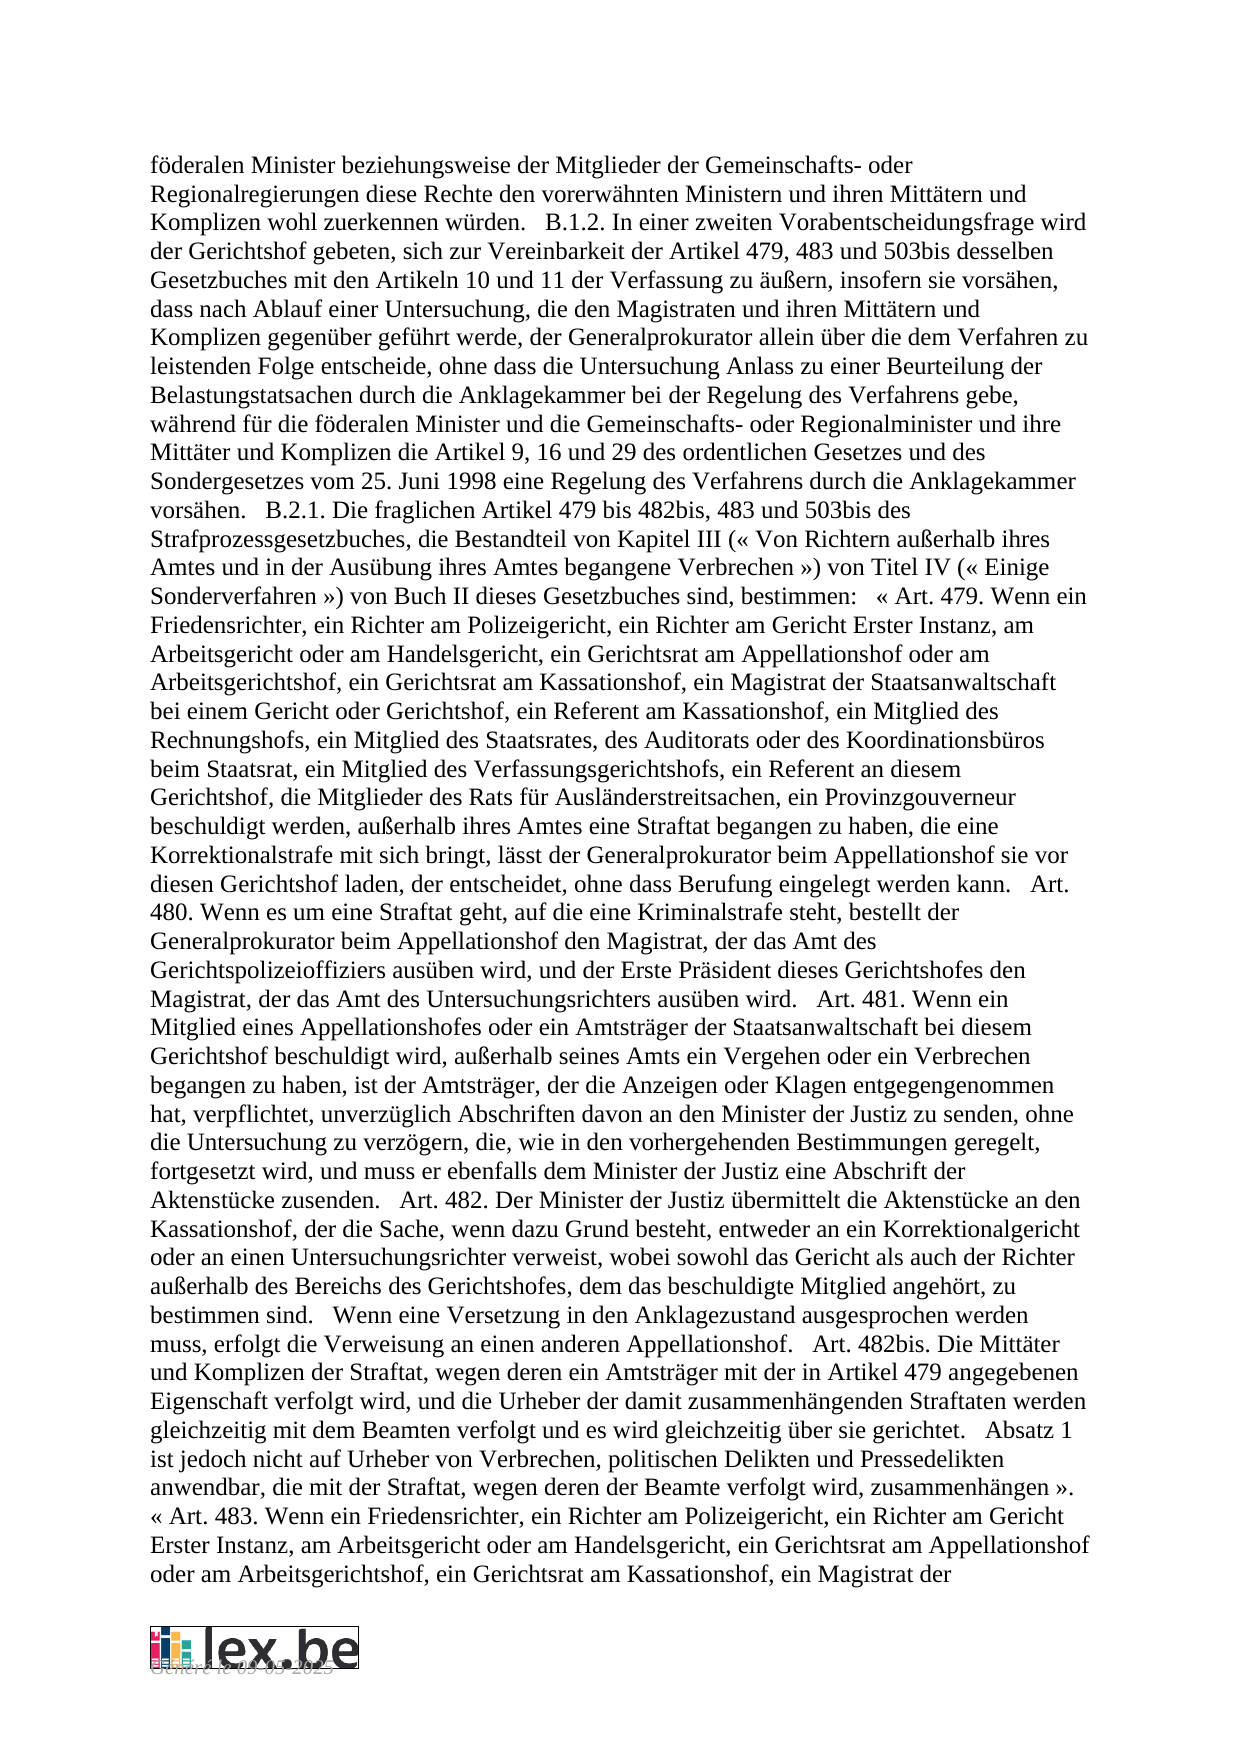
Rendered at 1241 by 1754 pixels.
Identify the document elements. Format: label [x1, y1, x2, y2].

text [150, 150, 1090, 1587]
picture [151, 1627, 358, 1668]
